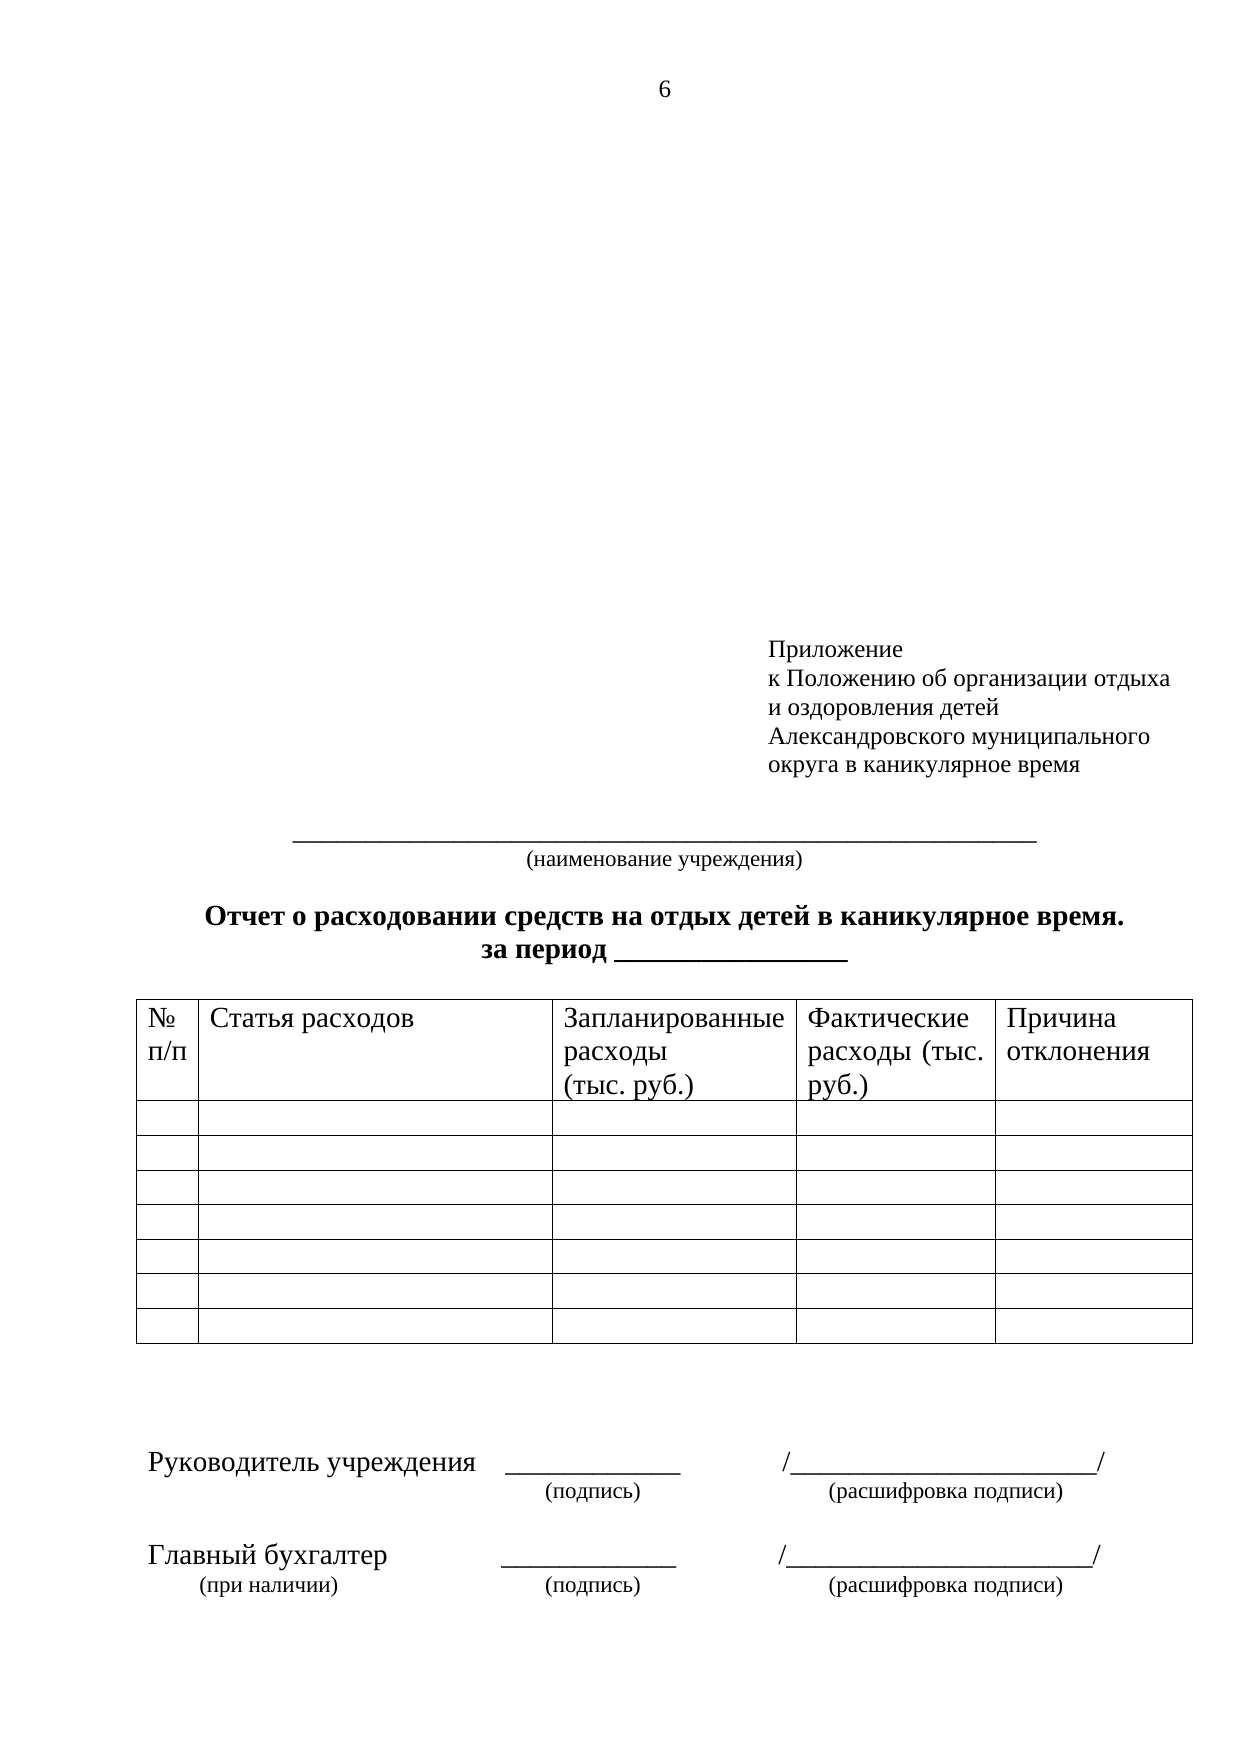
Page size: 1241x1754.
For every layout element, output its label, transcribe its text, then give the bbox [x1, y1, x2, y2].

table_header Запланированные расходы (тыс. руб.) [553, 1000, 796, 1100]
text Главный бухгалтер ____________ /_____________________/ [148, 1537, 1181, 1571]
text ___________________________________________________ [148, 812, 1181, 845]
table_cell [137, 1205, 198, 1239]
table_cell [797, 1309, 995, 1342]
text (при наличии) (подпись) (расшифровка подписи) [148, 1571, 1181, 1597]
table_header № п/п [137, 1000, 198, 1100]
table_cell [137, 1136, 198, 1169]
table_cell [137, 1274, 198, 1308]
table_cell [996, 1274, 1192, 1308]
table_cell [996, 1136, 1192, 1169]
text к Положению об организации отдыха и оздоровления детей Александровского муниципального округа в каникулярное время [768, 663, 1181, 778]
table_cell [553, 1274, 796, 1308]
text за период ________________ [148, 932, 1181, 965]
table_header Причина отклонения [996, 1000, 1192, 1100]
table_cell [553, 1205, 796, 1239]
table_cell [553, 1240, 796, 1273]
table_cell [996, 1171, 1192, 1204]
text (подпись) (расшифровка подписи) [148, 1478, 1181, 1504]
text (наименование учреждения) [148, 845, 1181, 872]
table_cell [137, 1309, 198, 1342]
table_cell [797, 1171, 995, 1204]
table_cell [137, 1101, 198, 1135]
table_cell [996, 1101, 1192, 1135]
table_cell [797, 1240, 995, 1273]
text Отчет о расходовании средств на отдых детей в каникулярное время. [148, 898, 1181, 932]
table_cell [137, 1240, 198, 1273]
table_cell [199, 1171, 552, 1204]
table_cell [199, 1136, 552, 1169]
table_cell [996, 1205, 1192, 1239]
table_cell [137, 1171, 198, 1204]
table_cell [797, 1274, 995, 1308]
text Руководитель учреждения ____________ /_____________________/ [148, 1444, 1181, 1478]
table_cell [199, 1309, 552, 1342]
table_cell [797, 1136, 995, 1169]
table_cell [553, 1309, 796, 1342]
text Приложение [768, 634, 1181, 663]
table_cell [797, 1205, 995, 1239]
table_cell [797, 1101, 995, 1135]
table_cell [996, 1309, 1192, 1342]
table_cell [199, 1274, 552, 1308]
table_cell [553, 1136, 796, 1169]
table_header Фактические расходы (тыс. руб.) [797, 1000, 995, 1100]
table_cell [996, 1240, 1192, 1273]
table_header Статья расходов [199, 1000, 552, 1100]
table_cell [553, 1171, 796, 1204]
table_cell [553, 1101, 796, 1135]
table_cell [199, 1101, 552, 1135]
table_cell [199, 1240, 552, 1273]
table_cell [199, 1205, 552, 1239]
